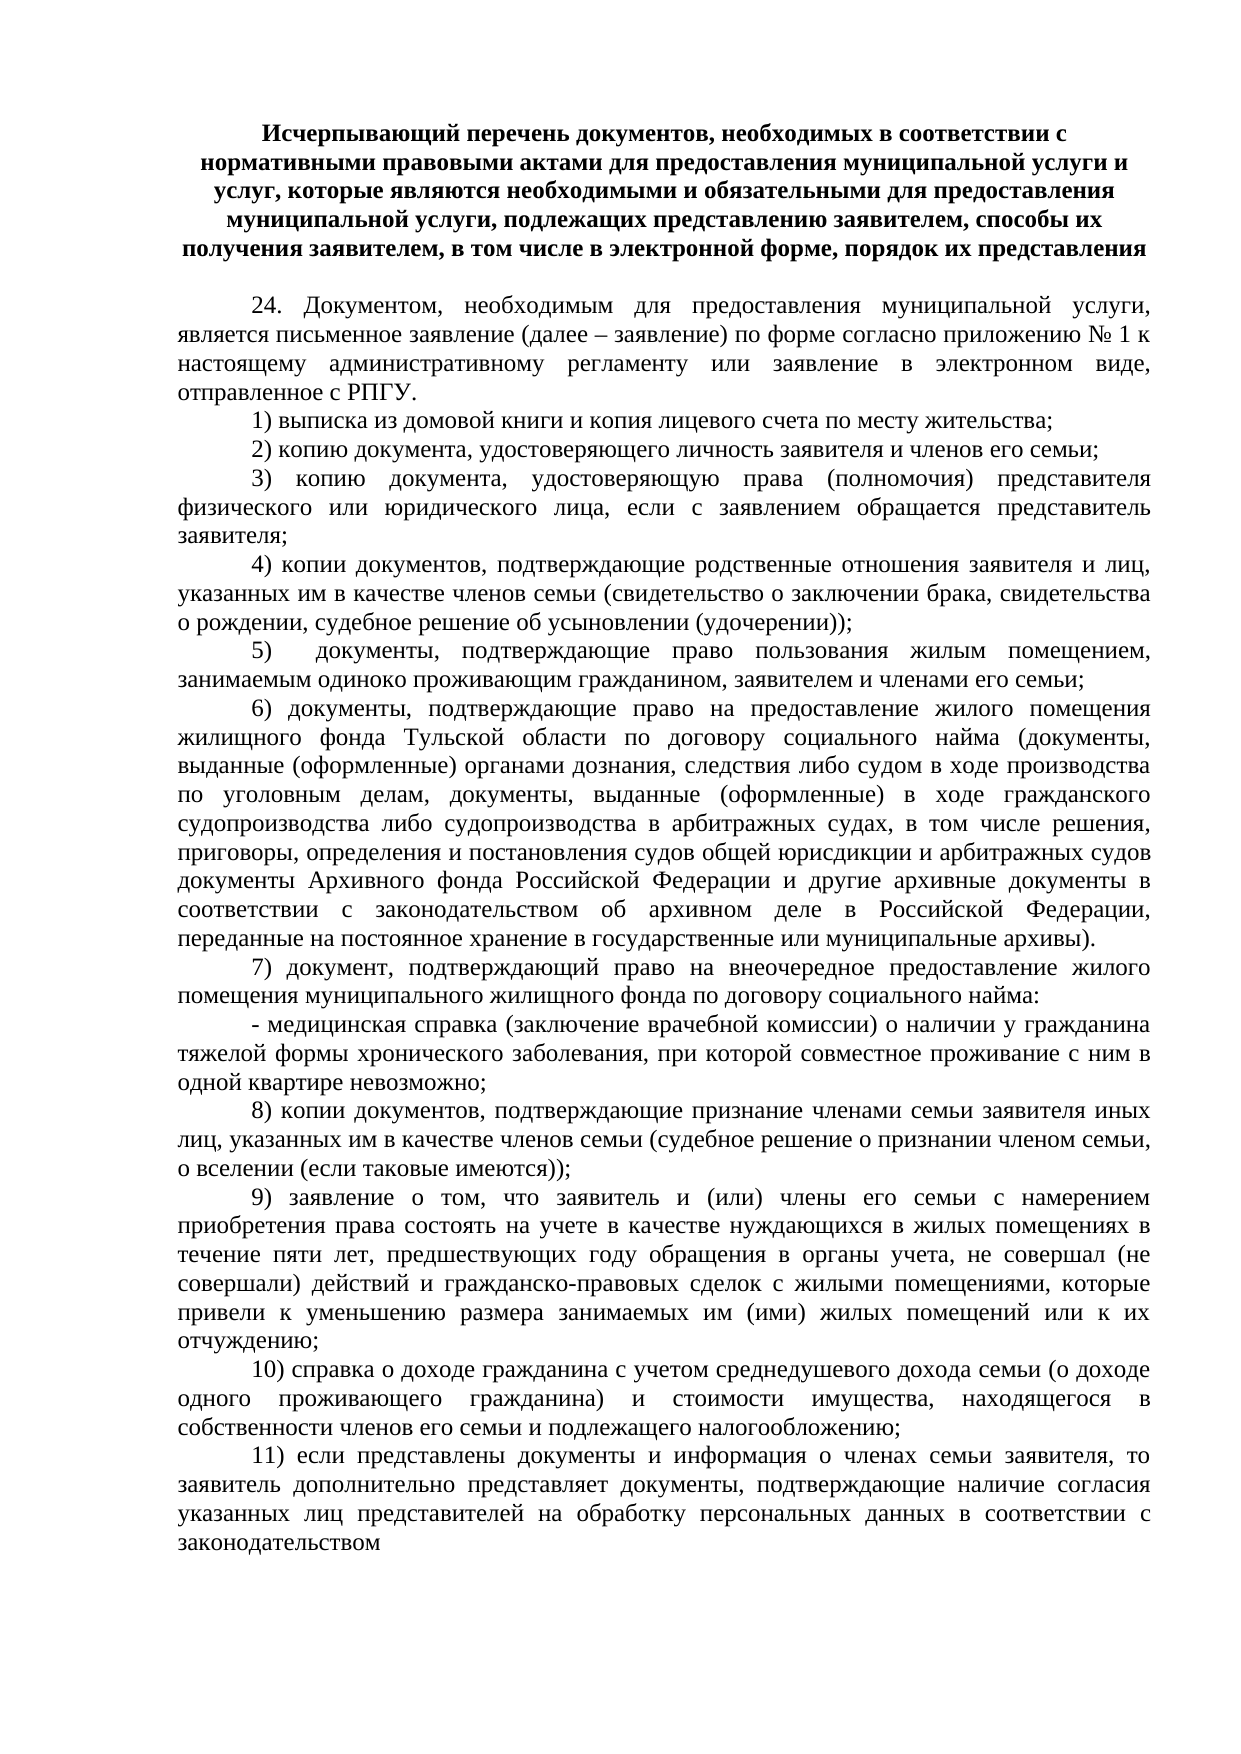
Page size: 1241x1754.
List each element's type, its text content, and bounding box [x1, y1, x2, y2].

text 24. Документом, необходимым для предоставления муниципальной услуги, является письменное заявление (далее – заявление) по форме согласно приложению № 1 к настоящему административному регламенту или заявление в электронном виде, отправленное с РПГУ. [177, 291, 1152, 406]
text 5) документы, подтверждающие право пользования жилым помещением, занимаемым одиноко проживающим гражданином, заявителем и членами его семьи; [177, 636, 1152, 693]
text 1) выписка из домовой книги и копия лицевого счета по месту жительства; [177, 406, 1152, 434]
text 3) копию документа, удостоверяющую права (полномочия) представителя физического или юридического лица, если с заявлением обращается представитель заявителя; [177, 463, 1152, 549]
text Исчерпывающий перечень документов, необходимых в соответствии с нормативными правовыми актами для предоставления муниципальной услуги и услуг, которые являются необходимыми и обязательными для предоставления муниципальной услуги, подлежащих представлению заявителем, способы их получения заявителем, в том числе в электронной форме, порядок их представления [177, 118, 1152, 262]
text - медицинская справка (заключение врачебной комиссии) о наличии у гражданина тяжелой формы хронического заболевания, при которой совместное проживание с ним в одной квартире невозможно; [177, 1009, 1152, 1096]
text 2) копию документа, удостоверяющего личность заявителя и членов его семьи; [177, 434, 1152, 463]
text 7) документ, подтверждающий право на внеочередное предоставление жилого помещения муниципального жилищного фонда по договору социального найма: [177, 952, 1152, 1009]
text 11) если представлены документы и информация о членах семьи заявителя, то заявитель дополнительно представляет документы, подтверждающие наличие согласия указанных лиц представителей на обработку персональных данных в соответствии с законодательством [177, 1441, 1152, 1556]
text 10) справка о доходе гражданина с учетом среднедушевого дохода семьи (о доходе одного проживающего гражданина) и стоимости имущества, находящегося в собственности членов его семьи и подлежащего налогообложению; [177, 1354, 1152, 1441]
text 8) копии документов, подтверждающие признание членами семьи заявителя иных лиц, указанных им в качестве членов семьи (судебное решение о признании членом семьи, о вселении (если таковые имеются)); [177, 1096, 1152, 1182]
text 6) документы, подтверждающие право на предоставление жилого помещения жилищного фонда Тульской области по договору социального найма (документы, выданные (оформленные) органами дознания, следствия либо судом в ходе производства по уголовным делам, документы, выданные (оформленные) в ходе гражданского судопроизводства либо судопроизводства в арбитражных судах, в том числе решения, приговоры, определения и постановления судов общей юрисдикции и арбитражных судов документы Архивного фонда Российской Федерации и другие архивные документы в соответствии с законодательством об архивном деле в Российской Федерации, переданные на постоянное хранение в государственные или муниципальные архивы). [177, 693, 1152, 952]
text 4) копии документов, подтверждающие родственные отношения заявителя и лиц, указанных им в качестве членов семьи (свидетельство о заключении брака, свидетельства о рождении, судебное решение об усыновлении (удочерении)); [177, 549, 1152, 636]
text 9) заявление о том, что заявитель и (или) члены его семьи с намерением приобретения права состоять на учете в качестве нуждающихся в жилых помещениях в течение пяти лет, предшествующих году обращения в органы учета, не совершал (не совершали) действий и гражданско-правовых сделок с жилыми помещениями, которые привели к уменьшению размера занимаемых им (ими) жилых помещений или к их отчуждению; [177, 1182, 1152, 1354]
